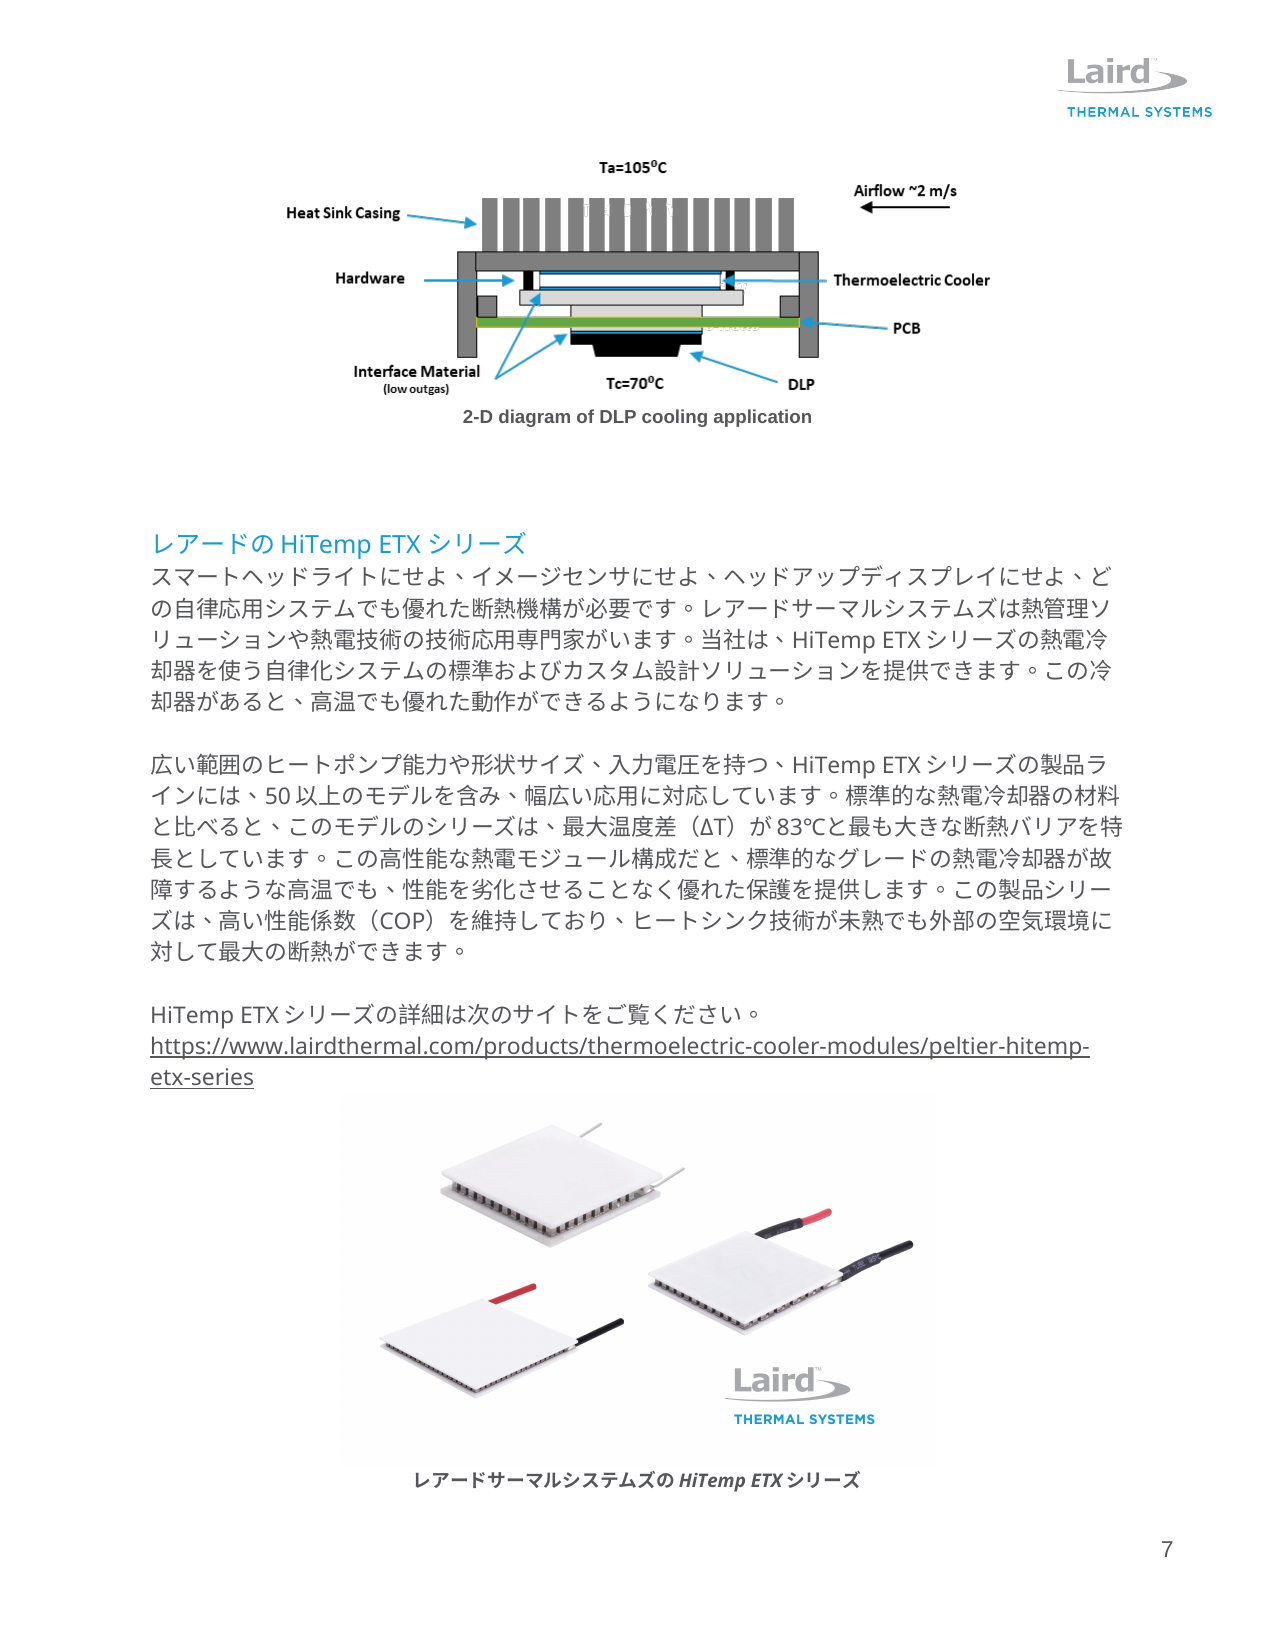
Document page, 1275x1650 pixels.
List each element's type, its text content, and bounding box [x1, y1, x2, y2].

picture [271, 150, 1004, 406]
text 広い範囲のヒートポンプ能力や形状サイズ、入力電圧を持つ、HiTemp ETXシリーズの製品ラインには、50以上のモデルを含み、幅広い応用に対応しています。標準的な熱電冷却器の材料と比べると、このモデルのシリーズは、最大温度差（ΔT）が83℃と最も大きな断熱バリアを特長としています。この高性能な熱電モジュール構成だと、標準的なグレードの熱電冷却器が故障するような高温でも、性能を劣化させることなく優れた保護を提供します。この製品シリーズは、高い性能係数（COP）を維持しており、ヒートシンク技術が未熟でも外部の空気環境に対して最大の断熱ができます。 [150, 749, 1125, 967]
picture [1057, 58, 1213, 121]
text スマートヘッドライトにせよ、イメージセンサにせよ、ヘッドアップディスプレイにせよ、どの自律応用システムでも優れた断熱機構が必要です。レアードサーマルシステムズは熱管理ソリューションや熱電技術の技術応用専門家がいます。当社は、HiTemp ETXシリーズの熱電冷却器を使う自律化システムの標準およびカスタム設計ソリューションを提供できます。この冷却器があると、高温でも優れた動作ができるようになります。 [150, 561, 1125, 717]
subtitle レアードのHiTemp ETX シリーズ [150, 527, 1125, 561]
picture [337, 1092, 938, 1468]
text HiTemp ETXシリーズの詳細は次のサイトをご覧ください。 [150, 999, 1125, 1030]
text https://www.lairdthermal.com/products/thermoelectric-cooler-modules/peltier-hitemp-etx-series [150, 1030, 1125, 1092]
